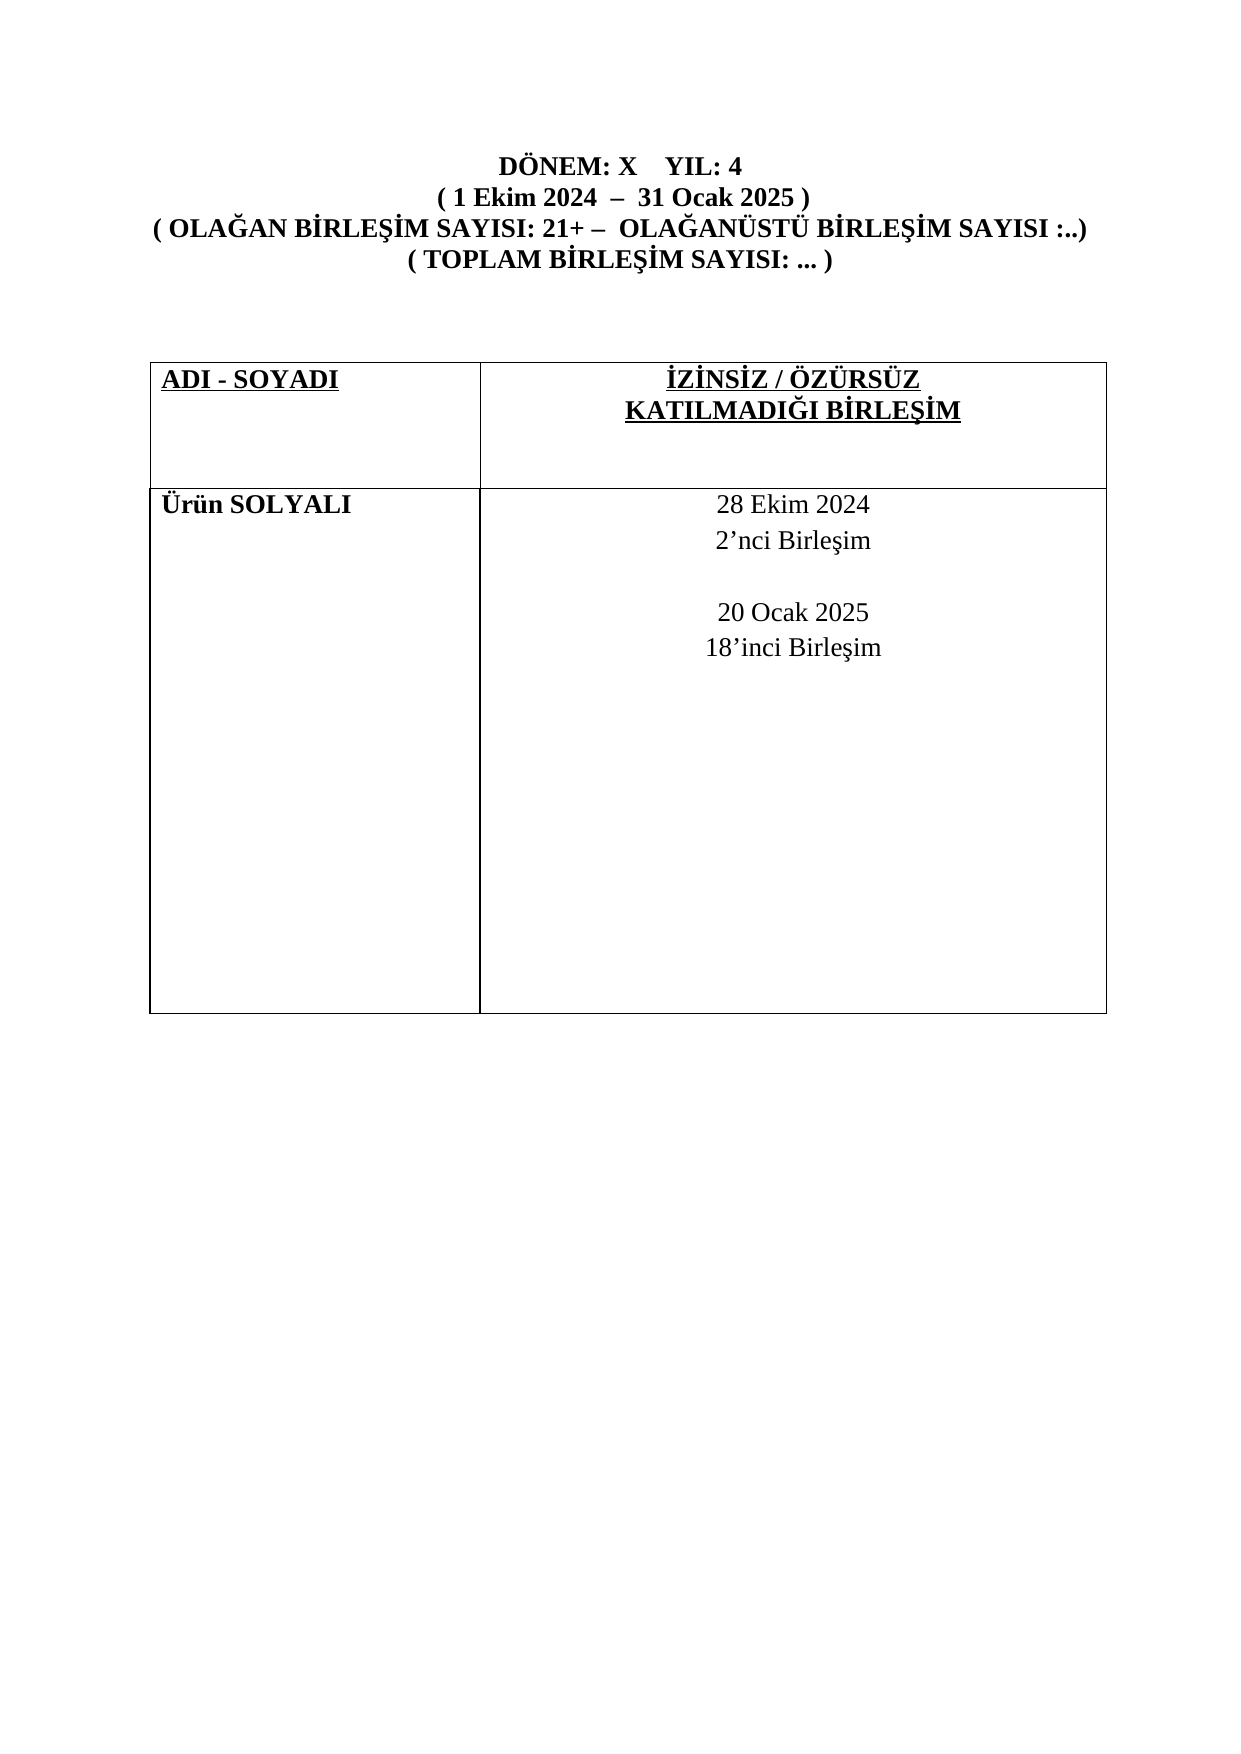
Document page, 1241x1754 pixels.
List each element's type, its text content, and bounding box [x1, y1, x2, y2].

table_header adı - Soyadı [151, 363, 480, 487]
table_header İZİNSİZ / ÖZÜRSÜZ KATILMADIĞI BİRLEŞİM [481, 363, 1106, 487]
text ( TOPLAM BİRLEŞİM SAYISI: ... ) [150, 243, 1090, 274]
table_cell 28 Ekim 2024 2’nci Birleşim 20 Ocak 2025 18’inci Birleşim [481, 489, 1106, 1013]
table_cell Ürün SOLYALI [151, 489, 479, 1013]
text DÖNEM: X YIL: 4 [150, 150, 1090, 181]
text ( 1 Ekim 2024 – 31 Ocak 2025 ) [150, 181, 1090, 212]
text ( OLAĞAN BİRLEŞİM SAYISI: 21+ – OLAĞANÜSTÜ BİRLEŞİM SAYISI :..) [150, 212, 1090, 243]
